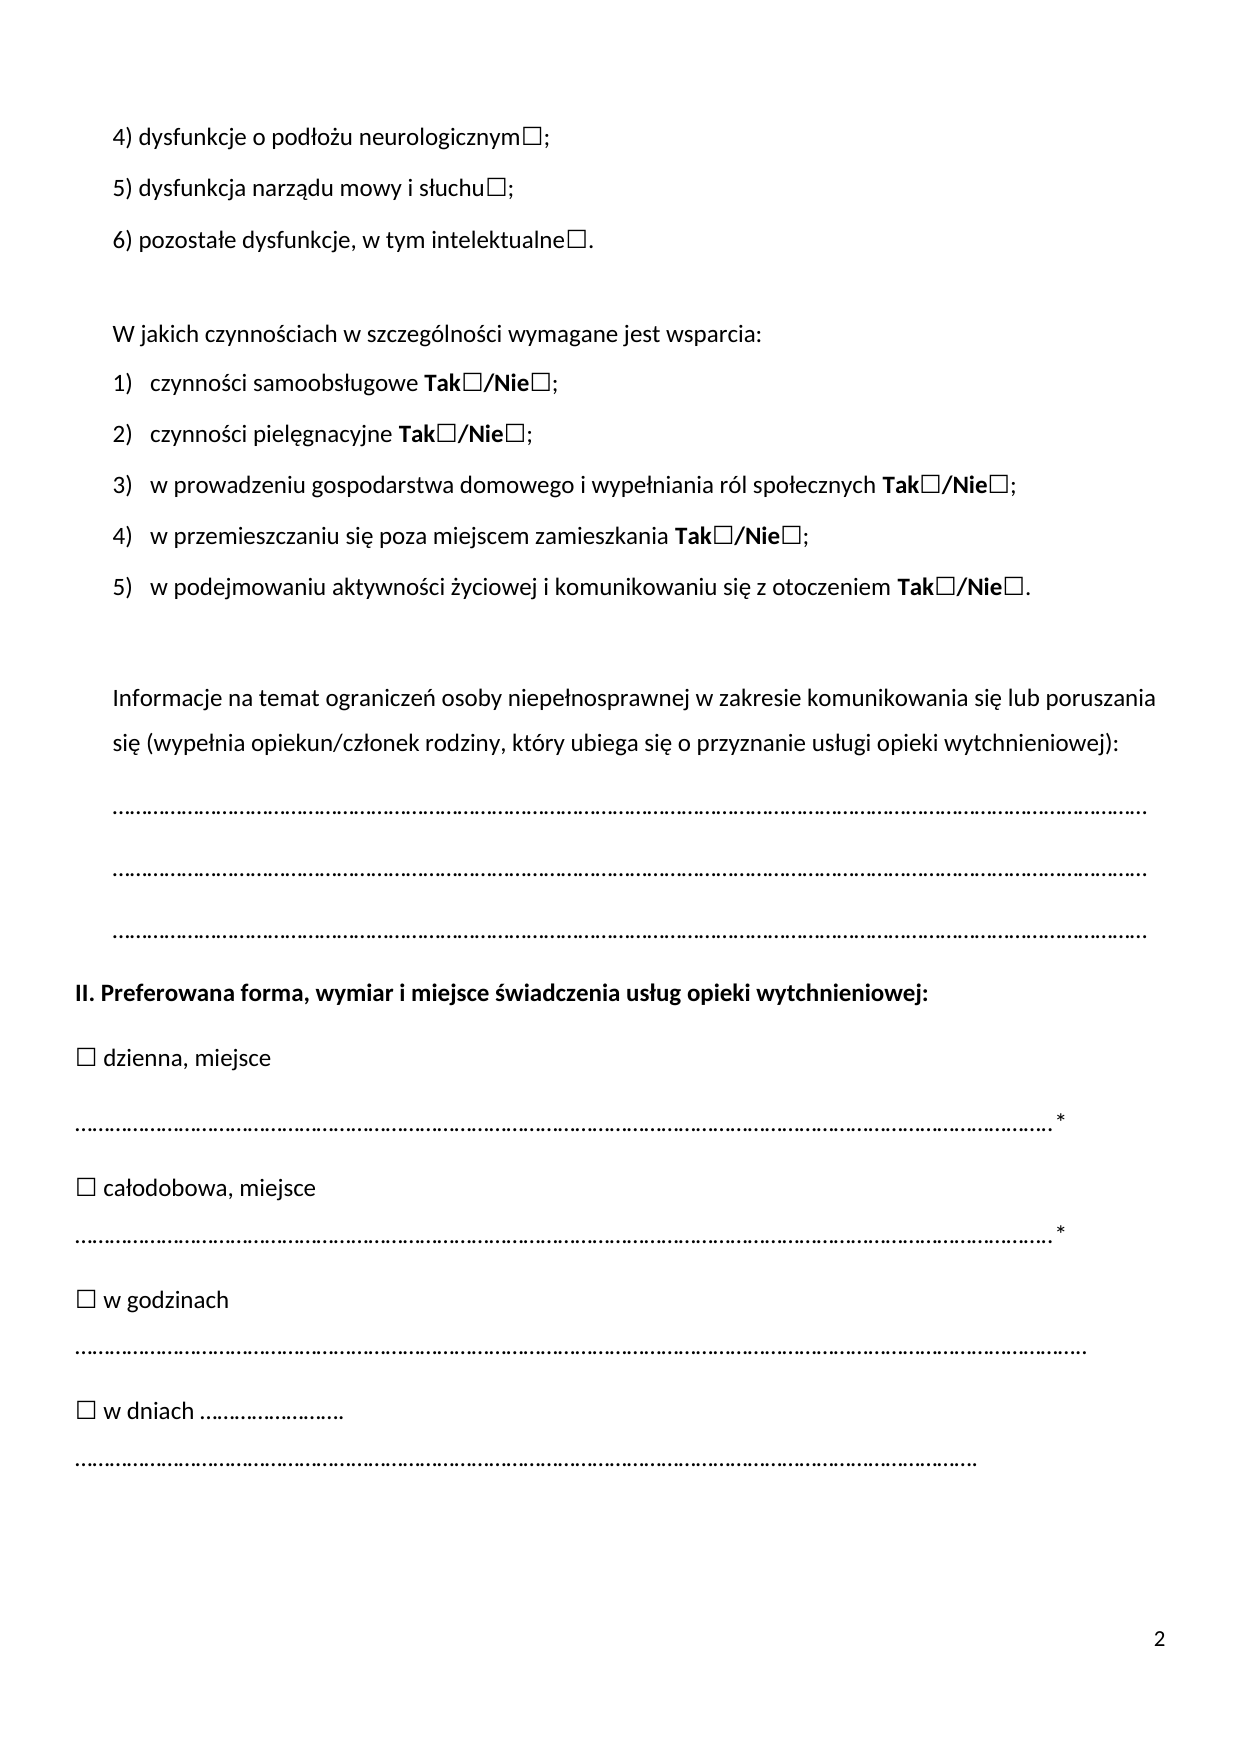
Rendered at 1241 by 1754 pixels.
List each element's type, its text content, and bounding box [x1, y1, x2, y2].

text ……………………………………………………………………………………………………………………………………………………………… [112, 790, 1165, 820]
text w dniach …………………….…………………………………………………………………………………………………………………………………………. [75, 1393, 1165, 1473]
text ……………………………………………………………………………………………………………………………………………………………… [112, 852, 1165, 883]
list czynności pielęgnacyjne Tak/Nie; [112, 415, 1165, 449]
text Informacje na temat ograniczeń osoby niepełnosprawnej w zakresie komunikowania się lub poruszania się (wypełnia opiekun/członek rodziny, który ubiega się o przyznanie usługi opieki wytchnieniowej): [112, 682, 1165, 758]
text 6) pozostałe dysfunkcje, w tym intelektualne. [112, 222, 1165, 256]
text dzienna, miejsce [75, 1039, 1165, 1073]
text II. Preferowana forma, wymiar i miejsce świadczenia usług opieki wytchnieniowej: [75, 977, 1165, 1008]
list w prowadzeniu gospodarstwa domowego i wypełniania ról społecznych Tak/Nie; [112, 466, 1165, 500]
list w przemieszczaniu się poza miejscem zamieszkania Tak/Nie; [112, 517, 1165, 551]
text ……………………………………………………………………………………………………………………………………………………………… [112, 915, 1165, 945]
text całodobowa, miejsce ……………………………………………………………………………………………………………………………………………………..* [75, 1169, 1165, 1249]
text ……………………………………………………………………………………………………………………………………………………..* [75, 1107, 1165, 1138]
text 5) dysfunkcja narządu mowy i słuchu; [112, 170, 1165, 204]
list w podejmowaniu aktywności życiowej i komunikowaniu się z otoczeniem Tak/Nie. [112, 568, 1165, 602]
list W jakich czynnościach w szczególności wymagane jest wsparcia: [112, 318, 1165, 349]
list czynności samoobsługowe Tak/Nie; [112, 364, 1165, 398]
text w godzinach ………………………………………………………………………………………………………………………………………………………….. [75, 1281, 1165, 1361]
text 4) dysfunkcje o podłożu neurologicznym; [112, 118, 1165, 152]
